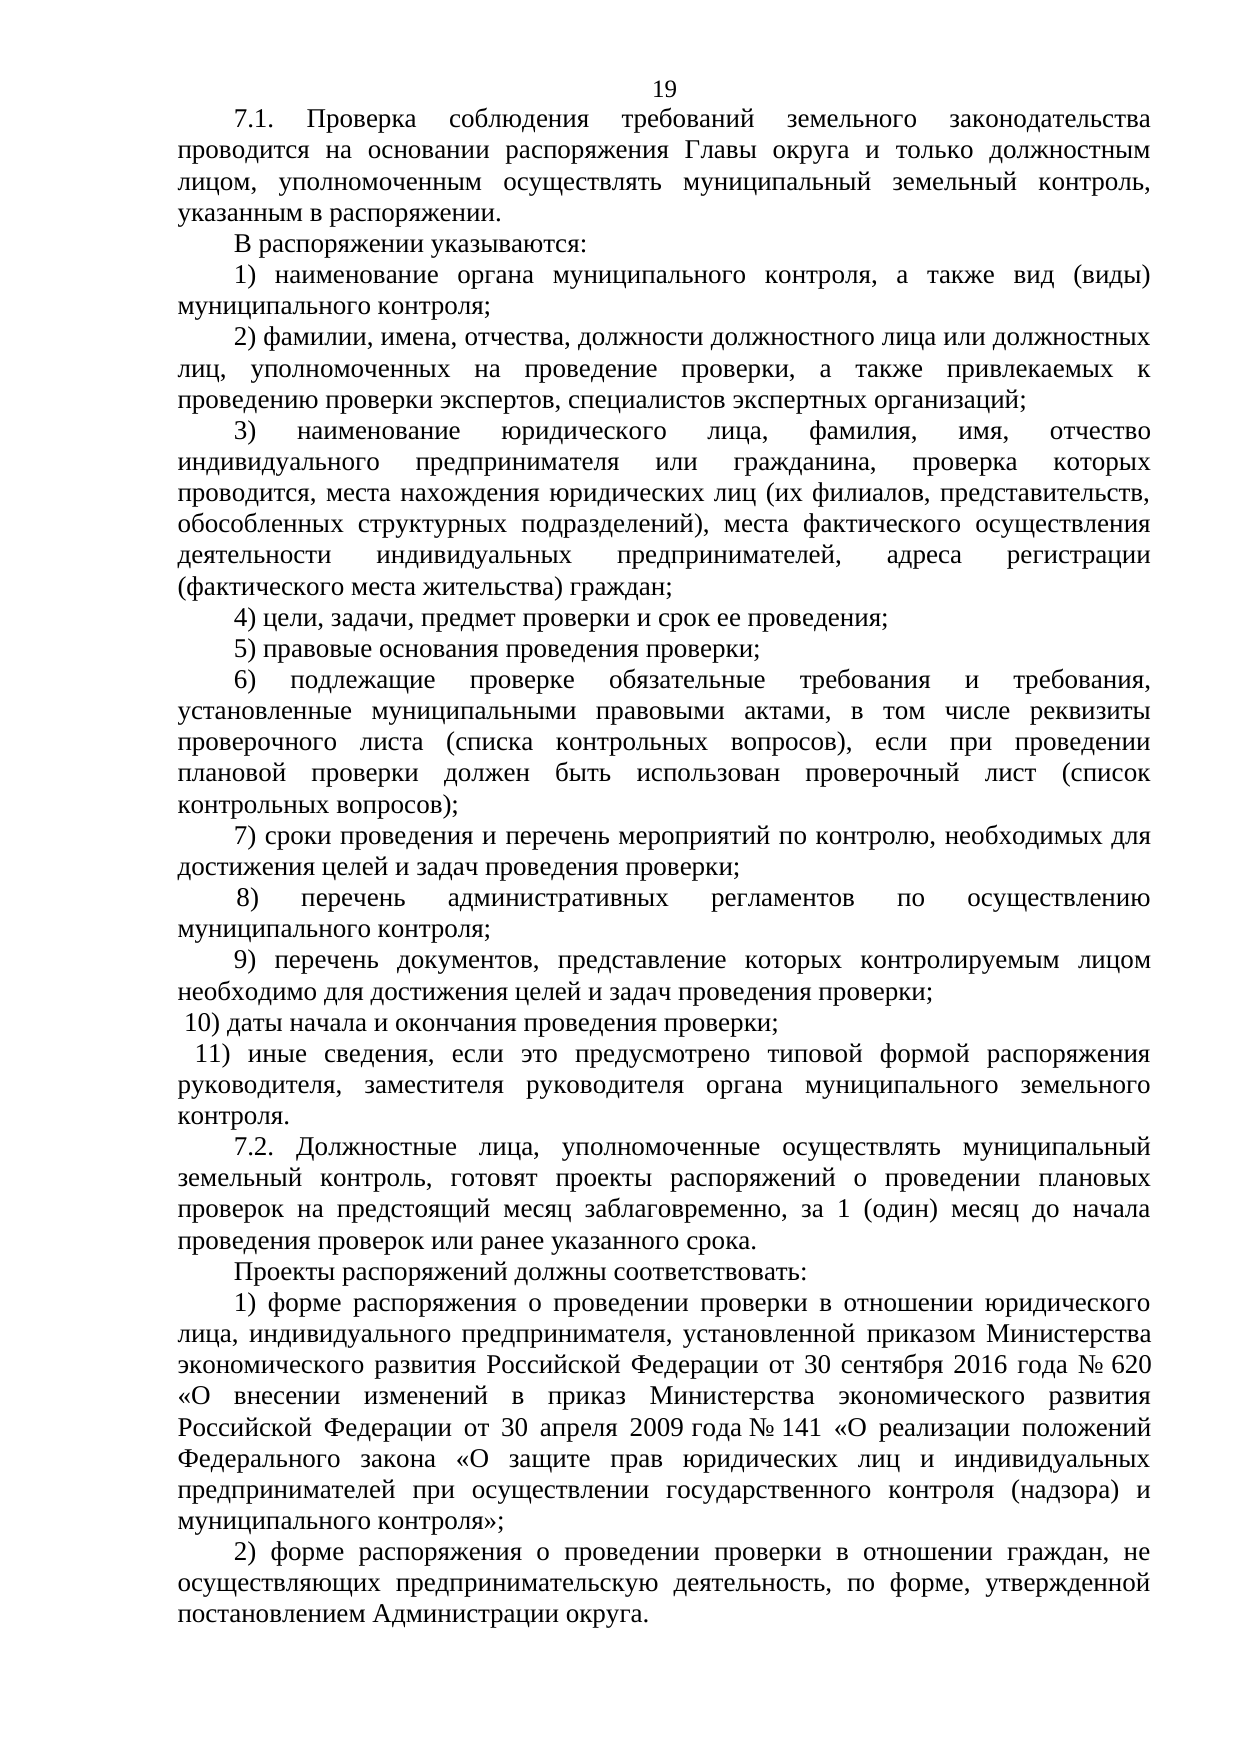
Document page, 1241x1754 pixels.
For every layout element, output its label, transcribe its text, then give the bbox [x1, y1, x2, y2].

text 8) перечень административных регламентов по осуществлению муниципального контроля; [177, 881, 1152, 943]
text 7.1. Проверка соблюдения требований земельного законодательства проводится на основании распоряжения Главы округа и только должностным лицом, уполномоченным осуществлять муниципальный земельный контроль, указанным в распоряжении. [177, 102, 1152, 227]
text 1) форме распоряжения о проведении проверки в отношении юридического лица, индивидуального предпринимателя, установленной приказом Министерства экономического развития Российской Федерации от 30 сентября 2016 года № 620 «О внесении изменений в приказ Министерства экономического развития Российской Федерации от 30 апреля 2009 года № 141 «О реализации положений Федерального закона «О защите прав юридических лиц и индивидуальных предпринимателей при осуществлении государственного контроля (надзора) и муниципального контроля»; [177, 1286, 1152, 1535]
text 6) подлежащие проверке обязательные требования и требования, установленные муниципальными правовыми актами, в том числе реквизиты проверочного листа (списка контрольных вопросов), если при проведении плановой проверки должен быть использован проверочный лист (список контрольных вопросов); [177, 663, 1152, 819]
text 11) иные сведения, если это предусмотрено типовой формой распоряжения руководителя, заместителя руководителя органа муниципального земельного контроля. [177, 1037, 1152, 1130]
text 9) перечень документов, представление которых контролируемым лицом необходимо для достижения целей и задач проведения проверки; [177, 943, 1152, 1006]
text 4) цели, задачи, предмет проверки и срок ее проведения; [177, 601, 1152, 632]
text 10) даты начала и окончания проведения проверки; [177, 1006, 1152, 1037]
text 3) наименование юридического лица, фамилия, имя, отчество индивидуального предпринимателя или гражданина, проверка которых проводится, места нахождения юридических лиц (их филиалов, представительств, обособленных структурных подразделений), места фактического осуществления деятельности индивидуальных предпринимателей, адреса регистрации (фактического места жительства) граждан; [177, 414, 1152, 601]
text 2) форме распоряжения о проведении проверки в отношении граждан, не осуществляющих предпринимательскую деятельность, по форме, утвержденной постановлением Администрации округа. [177, 1535, 1152, 1629]
text Проекты распоряжений должны соответствовать: [177, 1255, 1152, 1286]
text 5) правовые основания проведения проверки; [177, 632, 1152, 663]
text 7.2. Должностные лица, уполномоченные осуществлять муниципальный земельный контроль, готовят проекты распоряжений о проведении плановых проверок на предстоящий месяц заблаговременно, за 1 (один) месяц до начала проведения проверок или ранее указанного срока. [177, 1130, 1152, 1255]
text 1) наименование органа муниципального контроля, а также вид (виды) муниципального контроля; [177, 258, 1152, 321]
text 2) фамилии, имена, отчества, должности должностного лица или должностных лиц, уполномоченных на проведение проверки, а также привлекаемых к проведению проверки экспертов, специалистов экспертных организаций; [177, 321, 1152, 414]
text В распоряжении указываются: [177, 227, 1152, 258]
text 7) сроки проведения и перечень мероприятий по контролю, необходимых для достижения целей и задач проведения проверки; [177, 819, 1152, 881]
